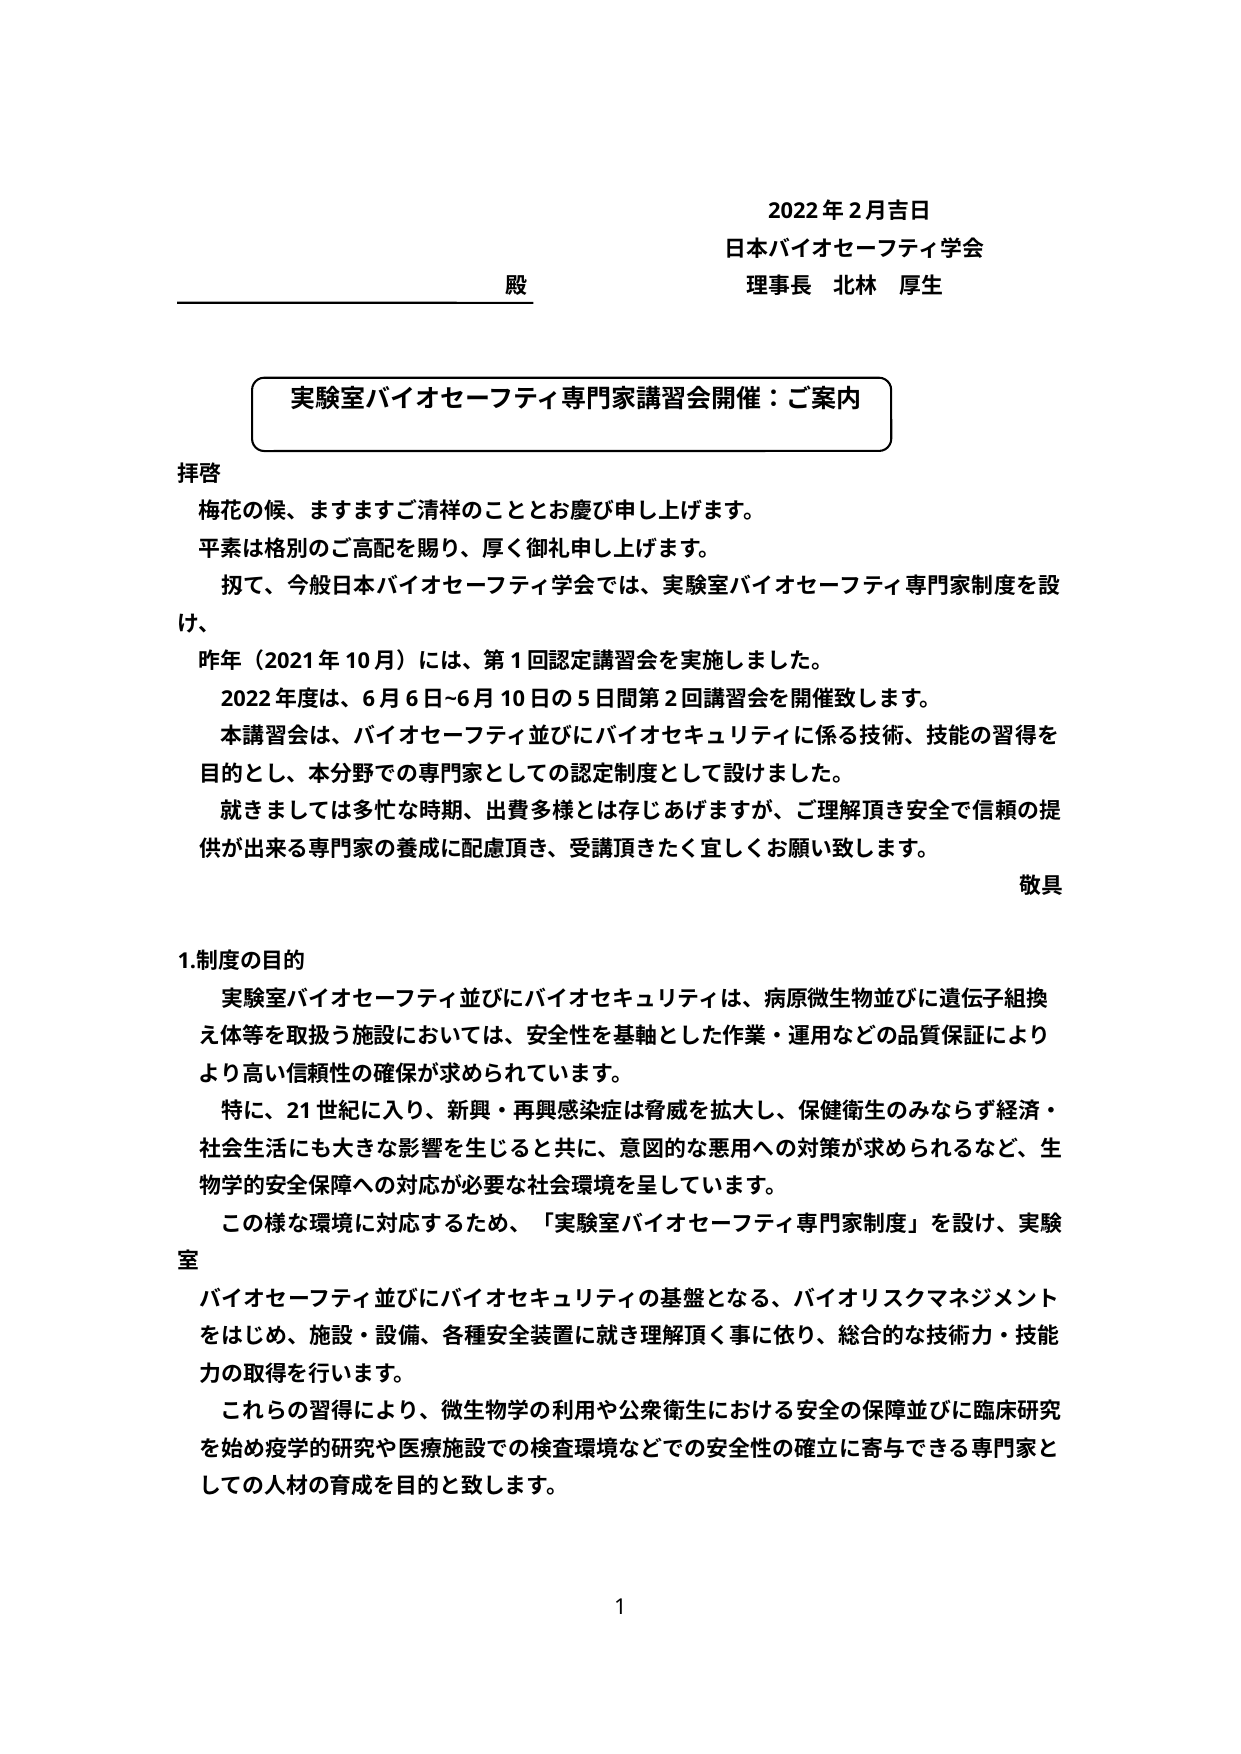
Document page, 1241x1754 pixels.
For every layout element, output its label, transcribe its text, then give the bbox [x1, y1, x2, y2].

text 殿 理事長 北林 厚生 [177, 265, 1063, 303]
text 昨年（2021年10月）には、第1回認定講習会を実施しました。 [177, 640, 1063, 678]
text 就きましては多忙な時期、出費多様とは存じあげますが、ご理解頂き安全で信頼の提供が出来る専門家の養成に配慮頂き、受講頂きたく宜しくお願い致します。 [199, 790, 1063, 865]
text 梅花の候、ますますご清祥のこととお慶び申し上げます。 [177, 490, 1063, 528]
text 扨て、今般日本バイオセーフティ学会では、実験室バイオセーフティ専門家制度を設け、 [177, 565, 1063, 640]
text 1.制度の目的 [177, 940, 1063, 978]
text この様な環境に対応するため、「実験室バイオセーフティ専門家制度」を設け、実験室 [177, 1203, 1063, 1278]
text 日本バイオセーフティ学会 [177, 228, 1063, 265]
text 敬具 [177, 865, 1063, 903]
text より高い信頼性の確保が求められています。 [177, 1053, 1063, 1090]
text 2022年2月吉日 [177, 190, 1063, 228]
text これらの習得により、微生物学の利用や公衆衛生における安全の保障並びに臨床研究を始め疫学的研究や医療施設での検査環境などでの安全性の確立に寄与できる専門家としての人材の育成を目的と致します。 [199, 1390, 1063, 1503]
text 平素は格別のご高配を賜り、厚く御礼申し上げます。 [177, 528, 1063, 565]
text 実験室バイオセーフティ並びにバイオセキュリティは、病原微生物並びに遺伝子組換 [177, 978, 1063, 1015]
text 本講習会は、バイオセーフティ並びにバイオセキュリティに係る技術、技能の習得を目的とし、本分野での専門家としての認定制度として設けました。 [199, 715, 1063, 790]
text 実験室バイオセーフティ専門家講習会開催：ご案内 [254, 379, 890, 415]
text 実験室バイオセーフティ専門家講習会開催：ご案内 [177, 378, 256, 415]
text バイオセーフティ並びにバイオセキュリティの基盤となる、バイオリスクマネジメントをはじめ、施設・設備、各種安全装置に就き理解頂く事に依り、総合的な技術力・技能力の取得を行います。 [199, 1278, 1063, 1390]
text 拝啓 [177, 453, 1063, 490]
text 2022年度は、6月6日~6月10日の5日間第2回講習会を開催致します。 [177, 678, 1063, 715]
text え体等を取扱う施設においては、安全性を基軸とした作業・運用などの品質保証により [177, 1015, 1063, 1053]
text 実験室バイオセーフティ専門家講習会開催：ご案内 [887, 378, 1063, 415]
text 特に、21世紀に入り、新興・再興感染症は脅威を拡大し、保健衛生のみならず経済・社会生活にも大きな影響を生じると共に、意図的な悪用への対策が求められるなど、生物学的安全保障への対応が必要な社会環境を呈しています。 [199, 1090, 1063, 1203]
